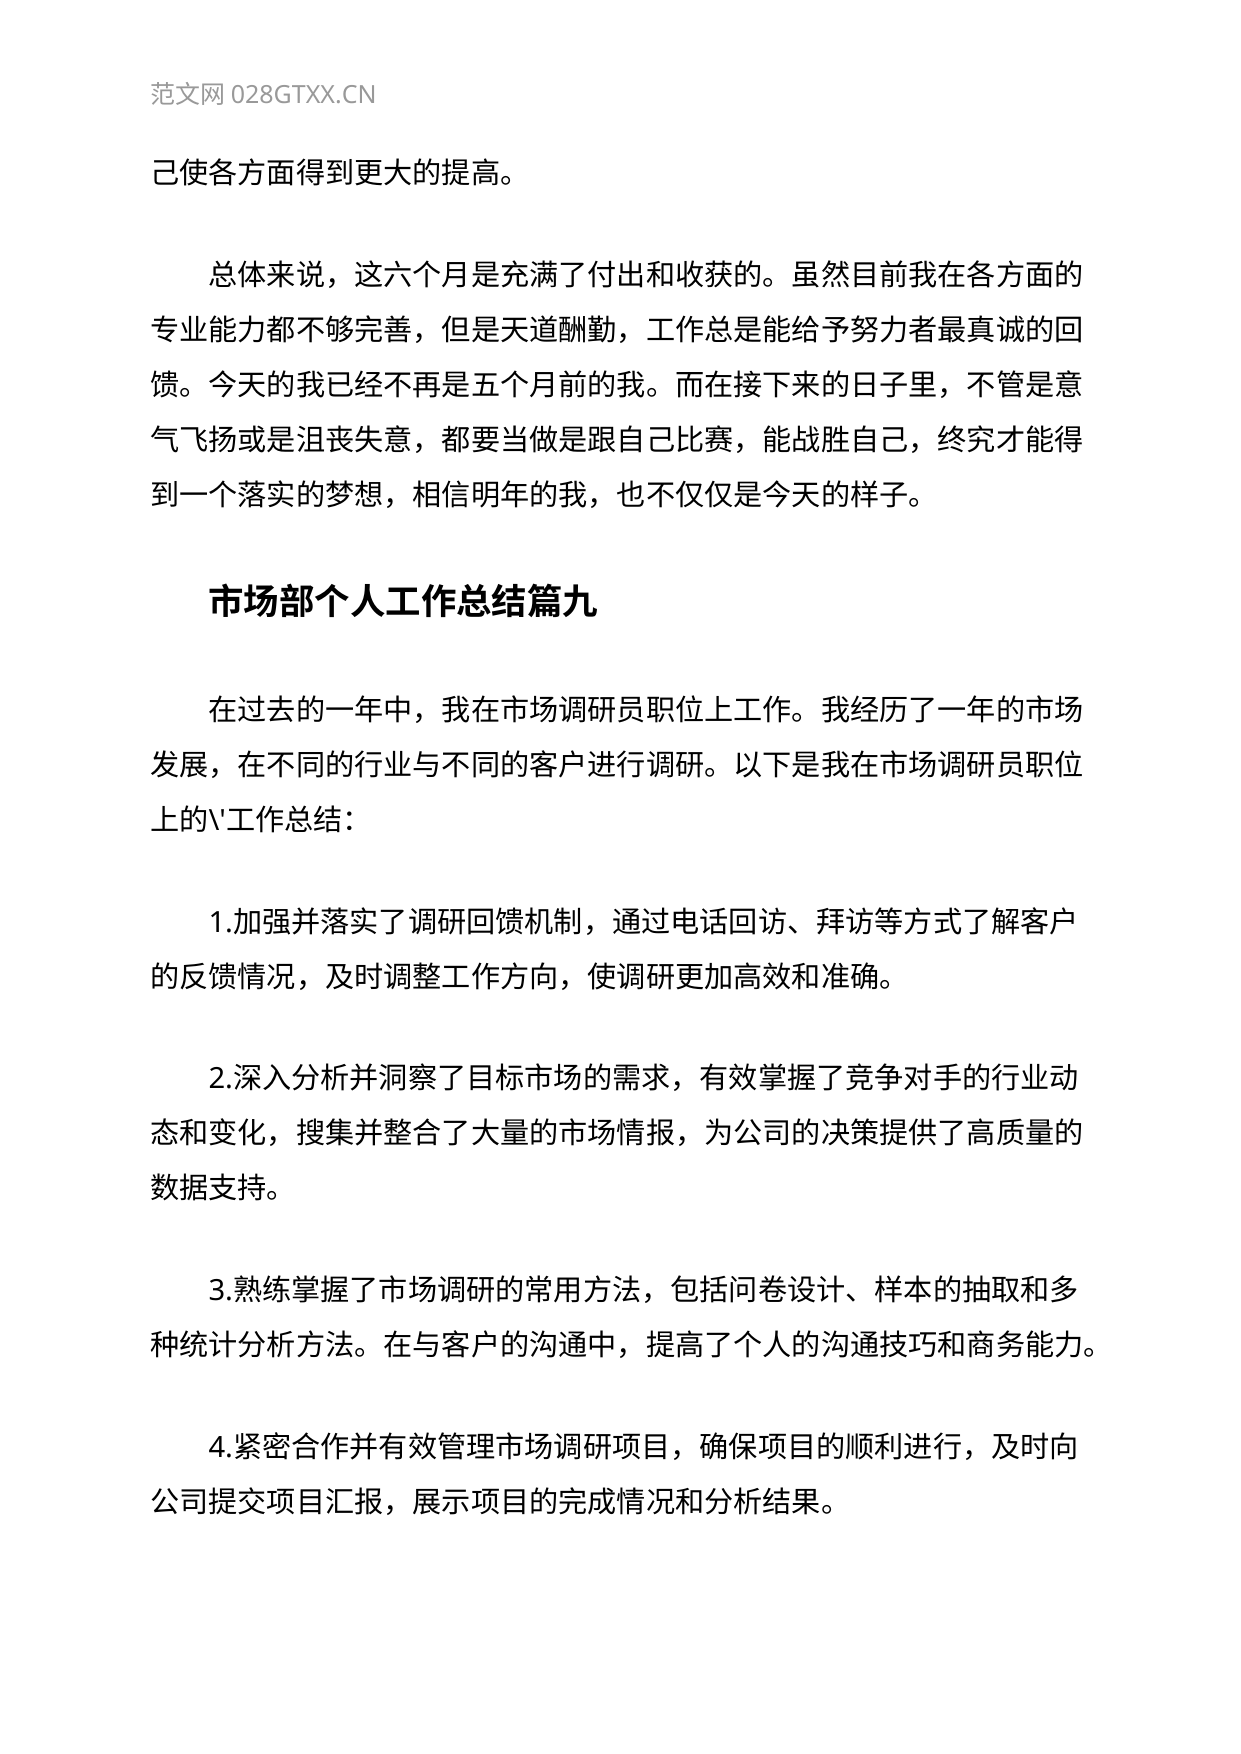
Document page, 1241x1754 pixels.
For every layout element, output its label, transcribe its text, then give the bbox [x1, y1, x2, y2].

text 4.紧密合作并有效管理市场调研项目，确保项目的顺利进行，及时向公司提交项目汇报，展示项目的完成情况和分析结果。 [150, 1423, 1090, 1521]
text 3.熟练掌握了市场调研的常用方法，包括问卷设计、样本的抽取和多种统计分析方法。在与客户的沟通中，提高了个人的沟通技巧和商务能力。 [150, 1267, 1090, 1364]
text 2.深入分析并洞察了目标市场的需求，有效掌握了竞争对手的行业动态和变化，搜集并整合了大量的市场情报，为公司的决策提供了高质量的数据支持。 [150, 1055, 1090, 1207]
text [150, 150, 1090, 192]
text 总体来说，这六个月是充满了付出和收获的。虽然目前我在各方面的专业能力都不够完善，但是天道酬勤，工作总是能给予努力者最真诚的回馈。今天的我已经不再是五个月前的我。而在接下来的日子里，不管是意气飞扬或是沮丧失意，都要当做是跟自己比赛，能战胜自己，终究才能得到一个落实的梦想，相信明年的我，也不仅仅是今天的样子。 [150, 252, 1090, 514]
text 1.加强并落实了调研回馈机制，通过电话回访、拜访等方式了解客户的反馈情况，及时调整工作方向，使调研更加高效和准确。 [150, 898, 1090, 996]
text 市场部个人工作总结篇九 [150, 573, 1090, 624]
text 在过去的一年中，我在市场调研员职位上工作。我经历了一年的市场发展，在不同的行业与不同的客户进行调研。以下是我在市场调研员职位上的\'工作总结： [150, 687, 1090, 839]
